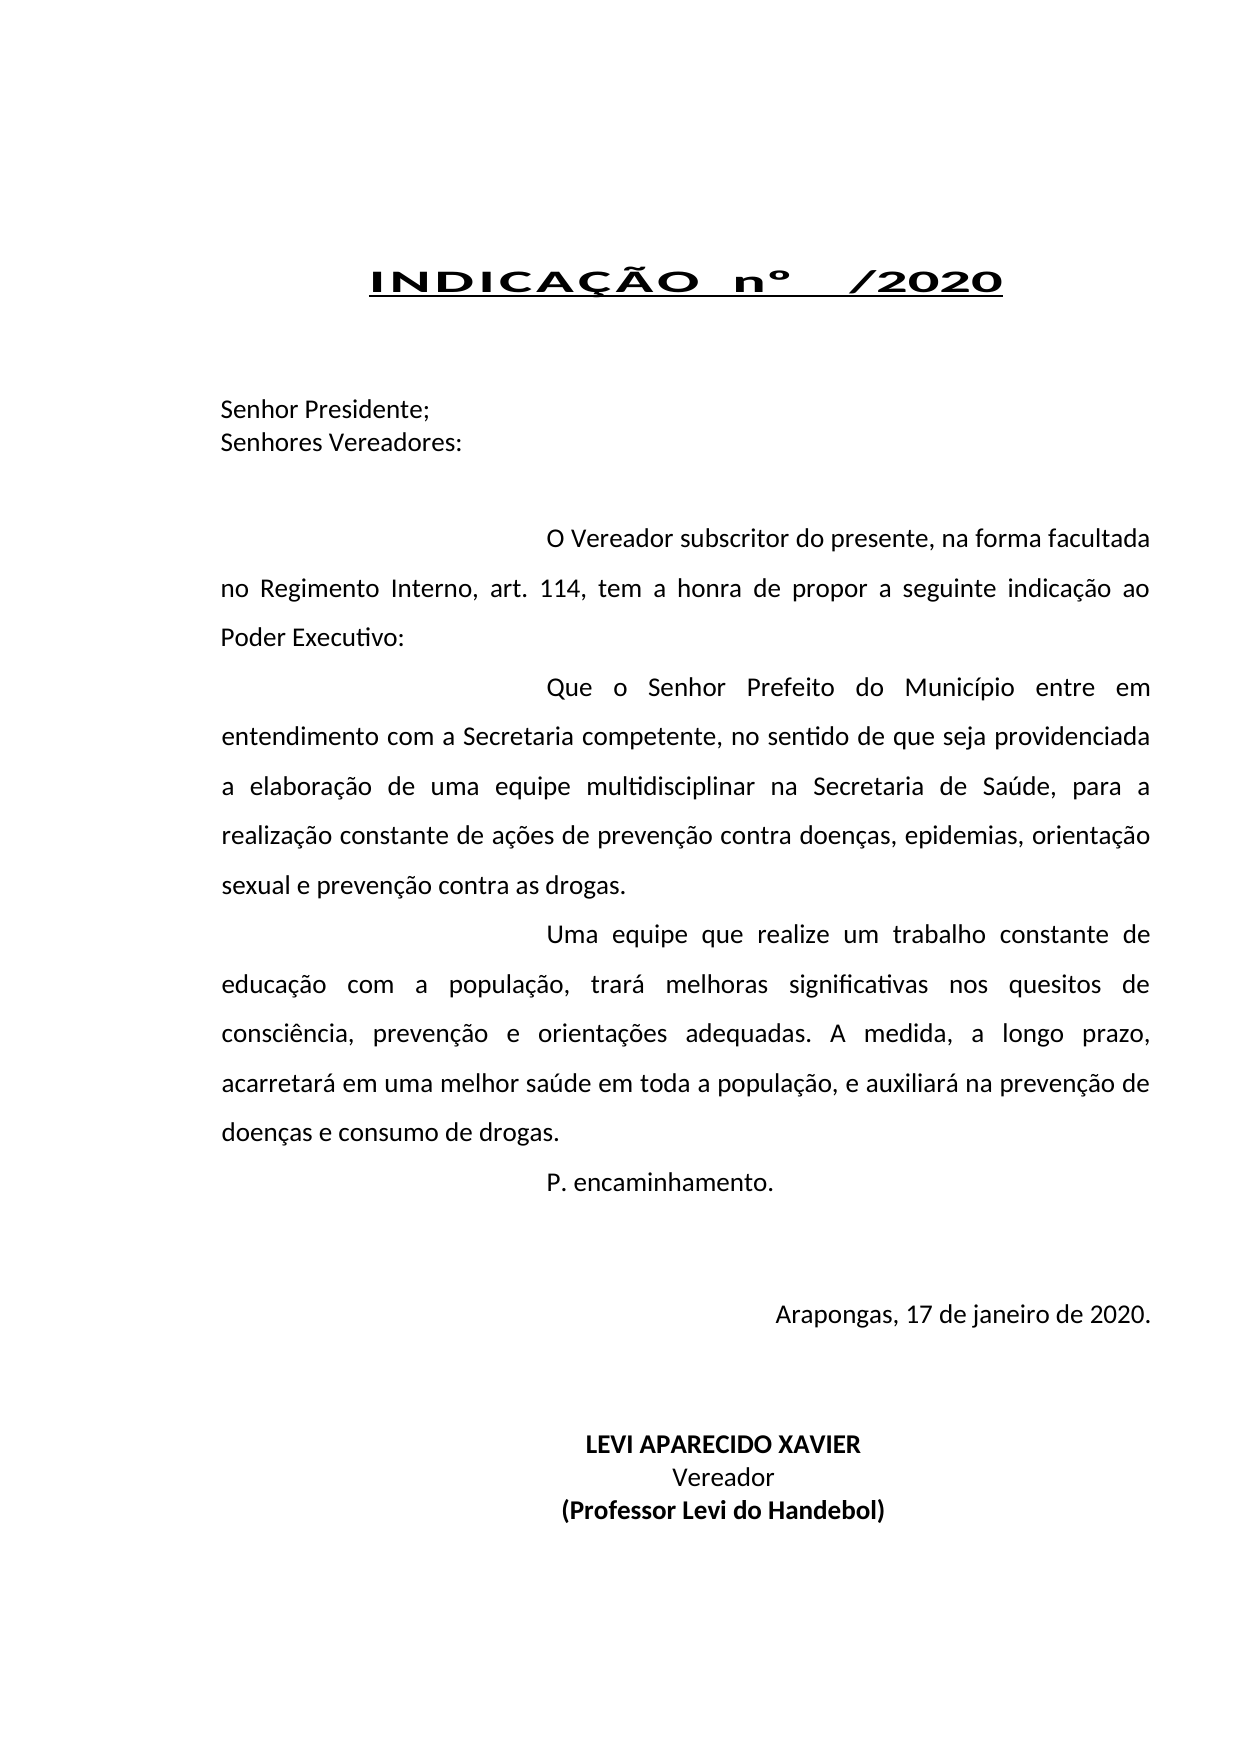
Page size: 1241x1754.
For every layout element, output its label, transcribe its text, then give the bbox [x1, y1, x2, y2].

text Vereador [295, 1460, 1152, 1493]
text O Vereador subscritor do presente, na forma facultada no Regimento Interno, art. 114, tem a honra de propor a seguinte indicação ao Poder Executivo: [220, 521, 1152, 653]
text Que o Senhor Prefeito do Município entre em entendimento com a Secretaria competente, no sentido de que seja providenciada a elaboração de uma equipe multidisciplinar na Secretaria de Saúde, para a realização constante de ações de prevenção contra doenças, epidemias, orientação sexual e prevenção contra as drogas. [221, 670, 1152, 901]
text Arapongas, 17 de janeiro de 2020. [220, 1297, 1152, 1330]
text LEVI APARECIDO XAVIER [295, 1427, 1152, 1460]
text (Professor Levi do Handebol) [295, 1493, 1152, 1526]
text Senhores Vereadores: [220, 425, 1152, 458]
title INDICAÇÃO nº /2020 [220, 262, 1152, 300]
text Senhor Presidente; [220, 392, 1152, 425]
text Uma equipe que realize um trabalho constante de educação com a população, trará melhoras significativas nos quesitos de consciência, prevenção e orientações adequadas. A medida, a longo prazo, acarretará em uma melhor saúde em toda a população, e auxiliará na prevenção de doenças e consumo de drogas. [221, 917, 1152, 1148]
text P. encaminhamento. [220, 1165, 1152, 1198]
